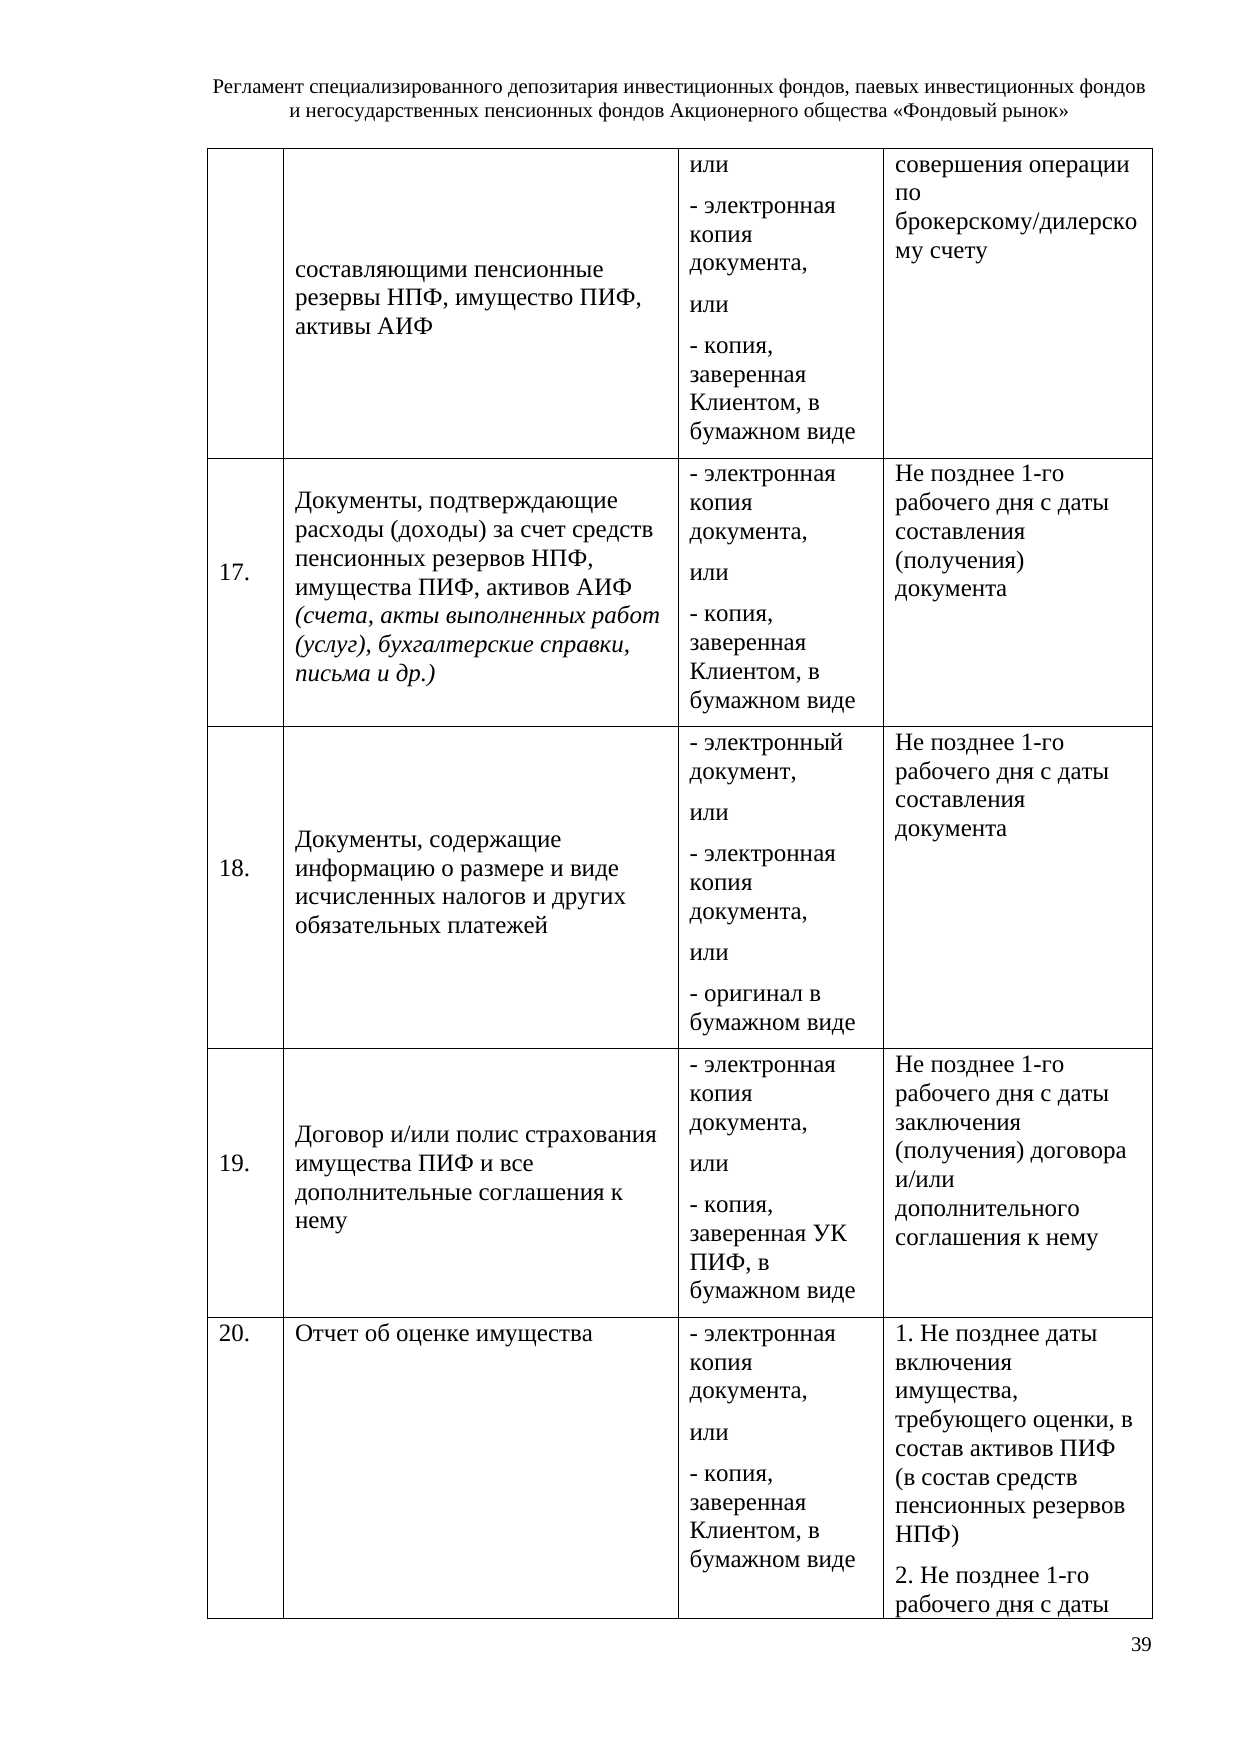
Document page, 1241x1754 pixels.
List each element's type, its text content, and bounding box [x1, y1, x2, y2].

table_cell - электронный документ, или - электронная копия документа, или - оригинал в бумажном виде [679, 727, 883, 1048]
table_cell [884, 1318, 1152, 1618]
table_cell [679, 149, 883, 457]
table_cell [284, 149, 678, 457]
table_cell [208, 459, 283, 726]
table_cell [208, 727, 283, 1048]
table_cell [284, 1318, 678, 1618]
table_cell - электронная копия документа, или - копия, заверенная Клиентом, в бумажном виде [679, 459, 883, 726]
table_cell [208, 149, 283, 457]
table_cell Документы, содержащие информацию о размере и виде исчисленных налогов и других обязательных платежей [284, 727, 678, 1048]
table_cell Договор и/или полис страхования имущества ПИФ и все дополнительные соглашения к нему [284, 1049, 678, 1317]
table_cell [679, 1318, 883, 1618]
table_cell [208, 1318, 283, 1618]
table_cell Документы, подтверждающие расходы (доходы) за счет средств пенсионных резервов НПФ, имущества ПИФ, активов АИФ (счета, акты выполненных работ (услуг), бухгалтерские справки, письма и др.) [284, 459, 678, 726]
table_cell - электронная копия документа, или - копия, заверенная УК ПИФ, в бумажном виде [679, 1049, 883, 1317]
table_cell Не позднее 1-го рабочего дня с даты составления (получения) документа [884, 459, 1152, 726]
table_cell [884, 149, 1152, 457]
table_cell Не позднее 1-го рабочего дня с даты заключения (получения) договора и/или дополнительного соглашения к нему [884, 1049, 1152, 1317]
table_cell [208, 1049, 283, 1317]
table_cell Не позднее 1-го рабочего дня с даты составления документа [884, 727, 1152, 1048]
